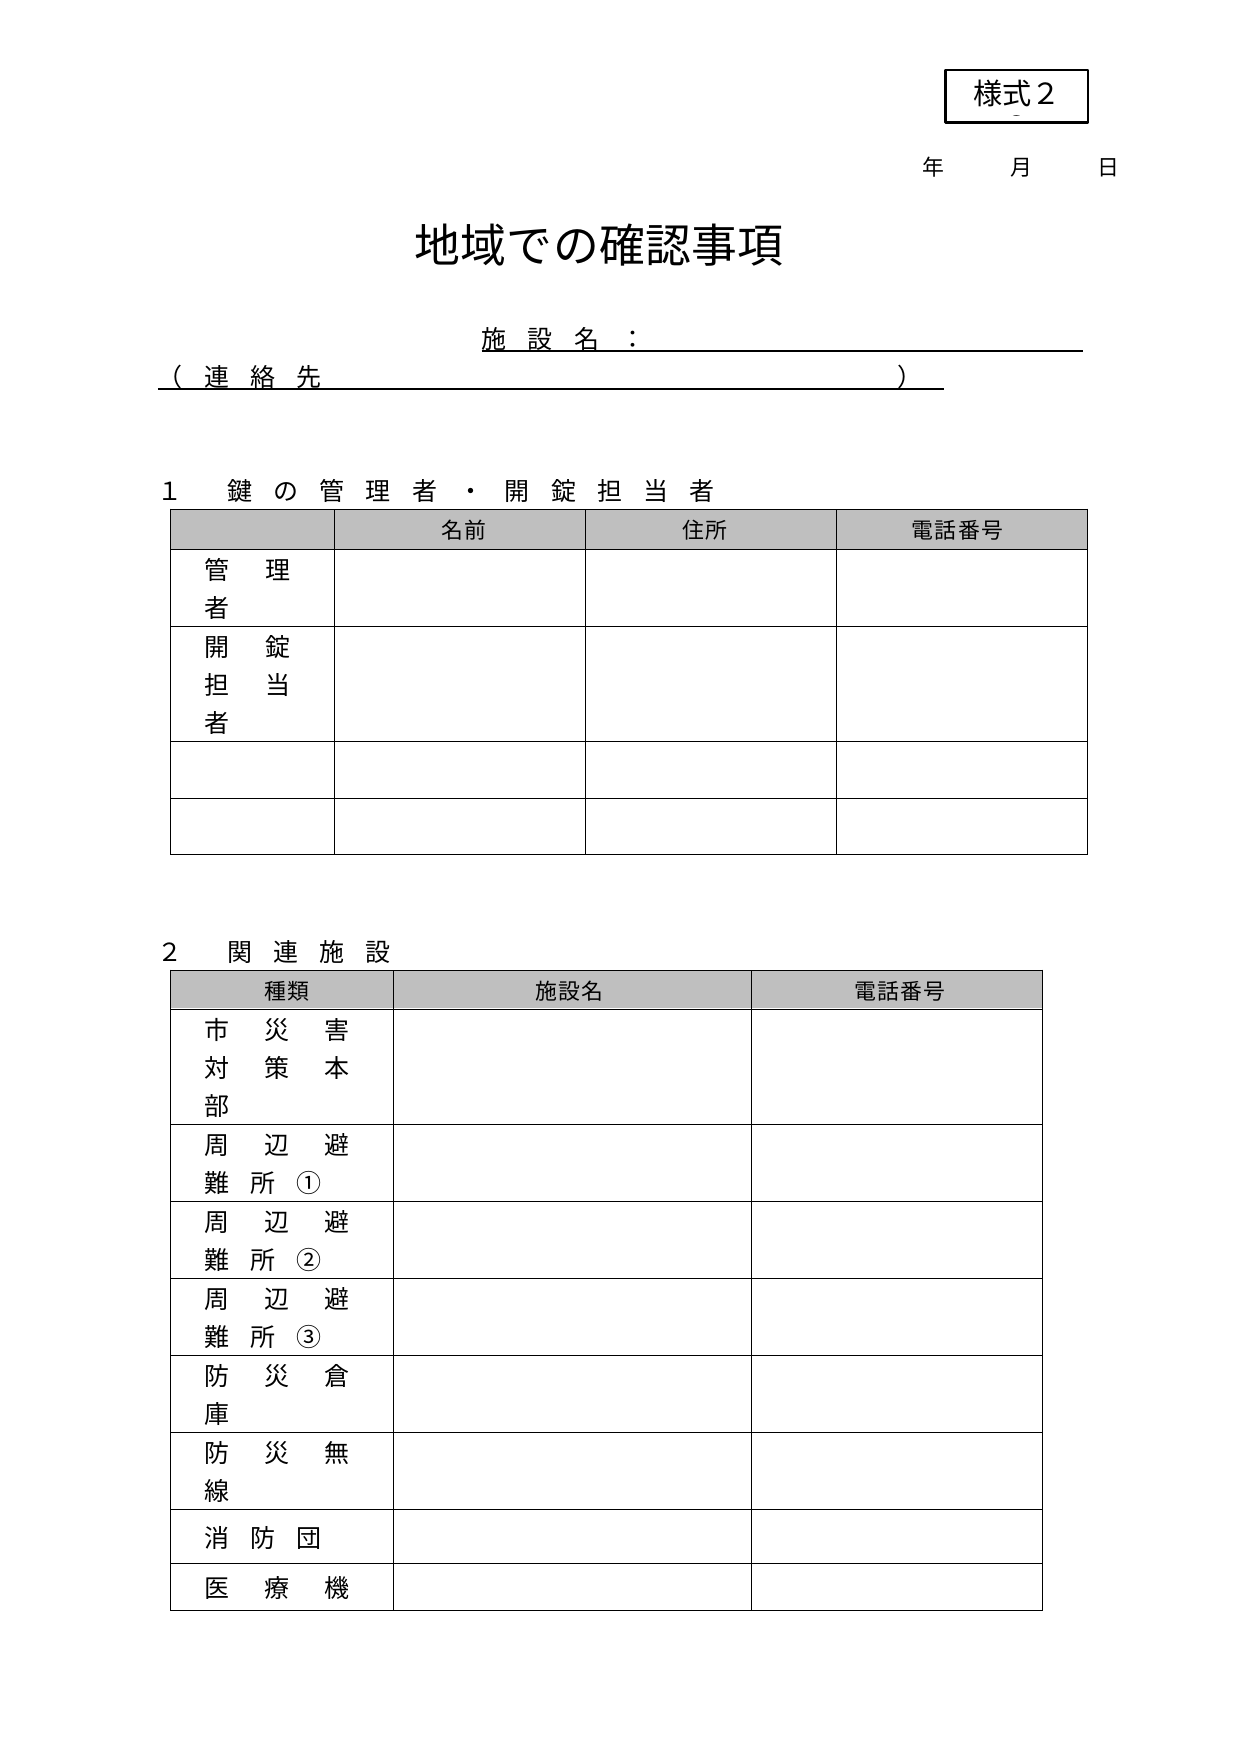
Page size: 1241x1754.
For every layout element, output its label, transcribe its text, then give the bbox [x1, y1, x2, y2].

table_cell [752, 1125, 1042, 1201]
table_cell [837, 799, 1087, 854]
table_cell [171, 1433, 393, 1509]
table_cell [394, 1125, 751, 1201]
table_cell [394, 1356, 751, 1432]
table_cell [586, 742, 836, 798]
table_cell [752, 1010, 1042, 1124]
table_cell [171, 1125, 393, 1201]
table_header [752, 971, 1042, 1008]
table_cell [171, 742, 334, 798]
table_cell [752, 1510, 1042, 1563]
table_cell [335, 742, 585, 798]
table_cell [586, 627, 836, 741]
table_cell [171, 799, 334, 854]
text 地域での確認事項 [158, 204, 1041, 280]
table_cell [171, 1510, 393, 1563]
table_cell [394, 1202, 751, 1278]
text １ 鍵の管理者・開錠担当者 [158, 470, 1083, 508]
text 施設名： （連絡先 ） [158, 318, 1083, 394]
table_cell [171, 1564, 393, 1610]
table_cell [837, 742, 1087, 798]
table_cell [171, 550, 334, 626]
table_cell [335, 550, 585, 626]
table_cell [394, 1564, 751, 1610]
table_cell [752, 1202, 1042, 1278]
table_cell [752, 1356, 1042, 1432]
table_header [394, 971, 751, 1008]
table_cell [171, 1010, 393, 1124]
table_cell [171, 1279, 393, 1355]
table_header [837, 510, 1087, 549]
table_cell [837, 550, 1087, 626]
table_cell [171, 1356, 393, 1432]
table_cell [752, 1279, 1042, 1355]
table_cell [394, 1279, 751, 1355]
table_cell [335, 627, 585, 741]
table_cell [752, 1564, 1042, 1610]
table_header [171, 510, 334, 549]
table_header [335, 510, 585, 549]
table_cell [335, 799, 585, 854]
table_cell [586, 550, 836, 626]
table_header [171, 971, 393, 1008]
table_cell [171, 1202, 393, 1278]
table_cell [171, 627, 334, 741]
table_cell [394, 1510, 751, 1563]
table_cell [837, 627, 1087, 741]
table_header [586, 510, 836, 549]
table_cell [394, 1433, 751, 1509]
text ２ 関連施設 [158, 931, 1083, 969]
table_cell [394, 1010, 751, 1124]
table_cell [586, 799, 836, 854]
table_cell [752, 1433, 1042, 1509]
